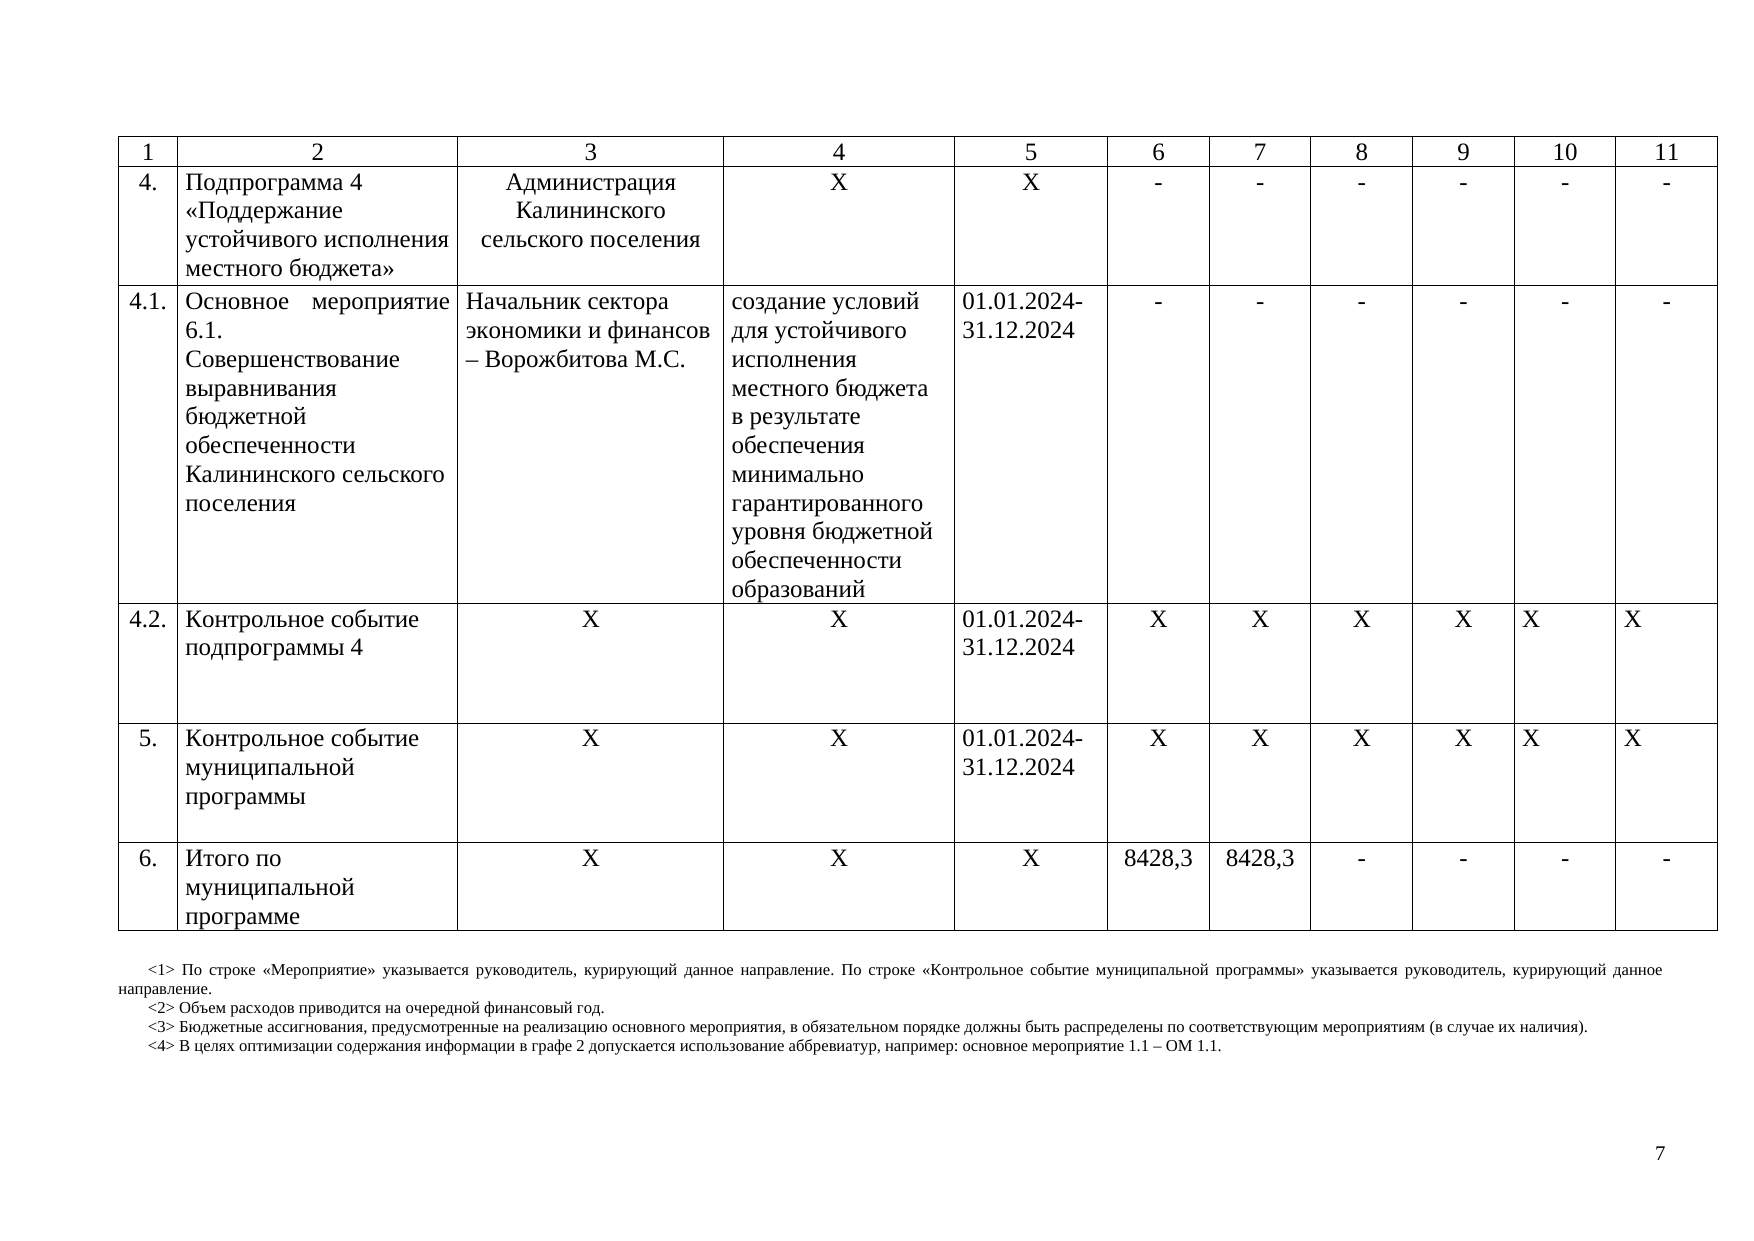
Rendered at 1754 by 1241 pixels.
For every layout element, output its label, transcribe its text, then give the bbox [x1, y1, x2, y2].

text <1> По строке «Мероприятие» указывается руководитель, курирующий данное направление. По строке «Контрольное событие муниципальной программы» указывается руководитель, курирующий данное направление. [118, 959, 1665, 998]
table_header 9 [1413, 137, 1514, 166]
table_cell - [1210, 286, 1310, 603]
table_cell - [1413, 286, 1514, 603]
table_header 7 [1210, 137, 1310, 166]
table_cell 4.1. [119, 286, 177, 603]
table_cell Подпрограмма 4 «Поддержание устойчивого исполнения местного бюджета» [178, 167, 457, 285]
table_cell Итого по муниципальной программе [178, 843, 457, 929]
table_cell - [1210, 167, 1310, 285]
table_cell X [1413, 604, 1514, 722]
table_cell Контрольное событие муниципальной программы [178, 724, 457, 842]
table_cell 8428,3 [1108, 843, 1209, 929]
table_cell - [1413, 843, 1514, 929]
table_cell X [724, 724, 954, 842]
table_cell - [1515, 286, 1615, 603]
table_cell X [1616, 724, 1717, 842]
table_cell X [724, 843, 954, 929]
table_cell X [1616, 604, 1717, 722]
table_cell X [1210, 604, 1310, 722]
table_cell X [1515, 724, 1615, 842]
table_cell X [1413, 724, 1514, 842]
table_cell X [1108, 724, 1209, 842]
table_cell X [1311, 604, 1412, 722]
table_cell X [1515, 604, 1615, 722]
table_header 5 [955, 137, 1107, 166]
table_cell 8428,3 [1210, 843, 1310, 929]
table_cell - [1616, 286, 1717, 603]
table_cell - [1515, 167, 1615, 285]
table_cell - [1311, 167, 1412, 285]
table_header 8 [1311, 137, 1412, 166]
table_cell 01.01.2024-31.12.2024 [955, 286, 1107, 603]
text <2> Объем расходов приводится на очередной финансовый год. [118, 998, 1665, 1017]
table_header 3 [458, 137, 723, 166]
table_header 6 [1108, 137, 1209, 166]
table_cell создание условий для устойчивого исполнения местного бюджета в результате обеспечения минимально гарантированного уровня бюджетной обеспеченности образований [724, 286, 954, 603]
table_cell X [1311, 724, 1412, 842]
table_cell 5. [119, 724, 177, 842]
table_cell X [1210, 724, 1310, 842]
table_cell - [1108, 167, 1209, 285]
table_cell X [458, 724, 723, 842]
table_cell 6. [119, 843, 177, 929]
table_cell Администрация Калининского сельского поселения [458, 167, 723, 285]
table_cell X [458, 604, 723, 722]
table_header 11 [1616, 137, 1717, 166]
table_cell X [724, 167, 954, 285]
table_header 10 [1515, 137, 1615, 166]
table_header 4 [724, 137, 954, 166]
table_cell - [1616, 167, 1717, 285]
table_cell X [955, 167, 1107, 285]
table_cell - [1616, 843, 1717, 929]
table_cell Основное мероприятие 6.1. Совершенствование выравнивания бюджетной обеспеченности Калининского сельского поселения [178, 286, 457, 603]
table_cell 01.01.2024-31.12.2024 [955, 604, 1107, 722]
table_cell X [1108, 604, 1209, 722]
table_cell - [1108, 286, 1209, 603]
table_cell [458, 286, 723, 603]
table_cell - [1515, 843, 1615, 929]
table_cell X [724, 604, 954, 722]
text <4> В целях оптимизации содержания информации в графе 2 допускается использование аббревиатур, например: основное мероприятие 1.1 – ОМ 1.1. [118, 1036, 1665, 1055]
text <3> Бюджетные ассигнования, предусмотренные на реализацию основного мероприятия, в обязательном порядке должны быть распределены по соответствующим мероприятиям (в случае их наличия). [118, 1017, 1665, 1036]
table_cell Контрольное событие подпрограммы 4 [178, 604, 457, 722]
table_cell - [1311, 843, 1412, 929]
table_cell 4. [119, 167, 177, 285]
table_cell 01.01.2024-31.12.2024 [955, 724, 1107, 842]
table_cell - [1413, 167, 1514, 285]
table_header 1 [119, 137, 177, 166]
table_cell - [1311, 286, 1412, 603]
table_cell 4.2. [119, 604, 177, 722]
table_header 2 [178, 137, 457, 166]
table_cell X [458, 843, 723, 929]
table_cell X [955, 843, 1107, 929]
